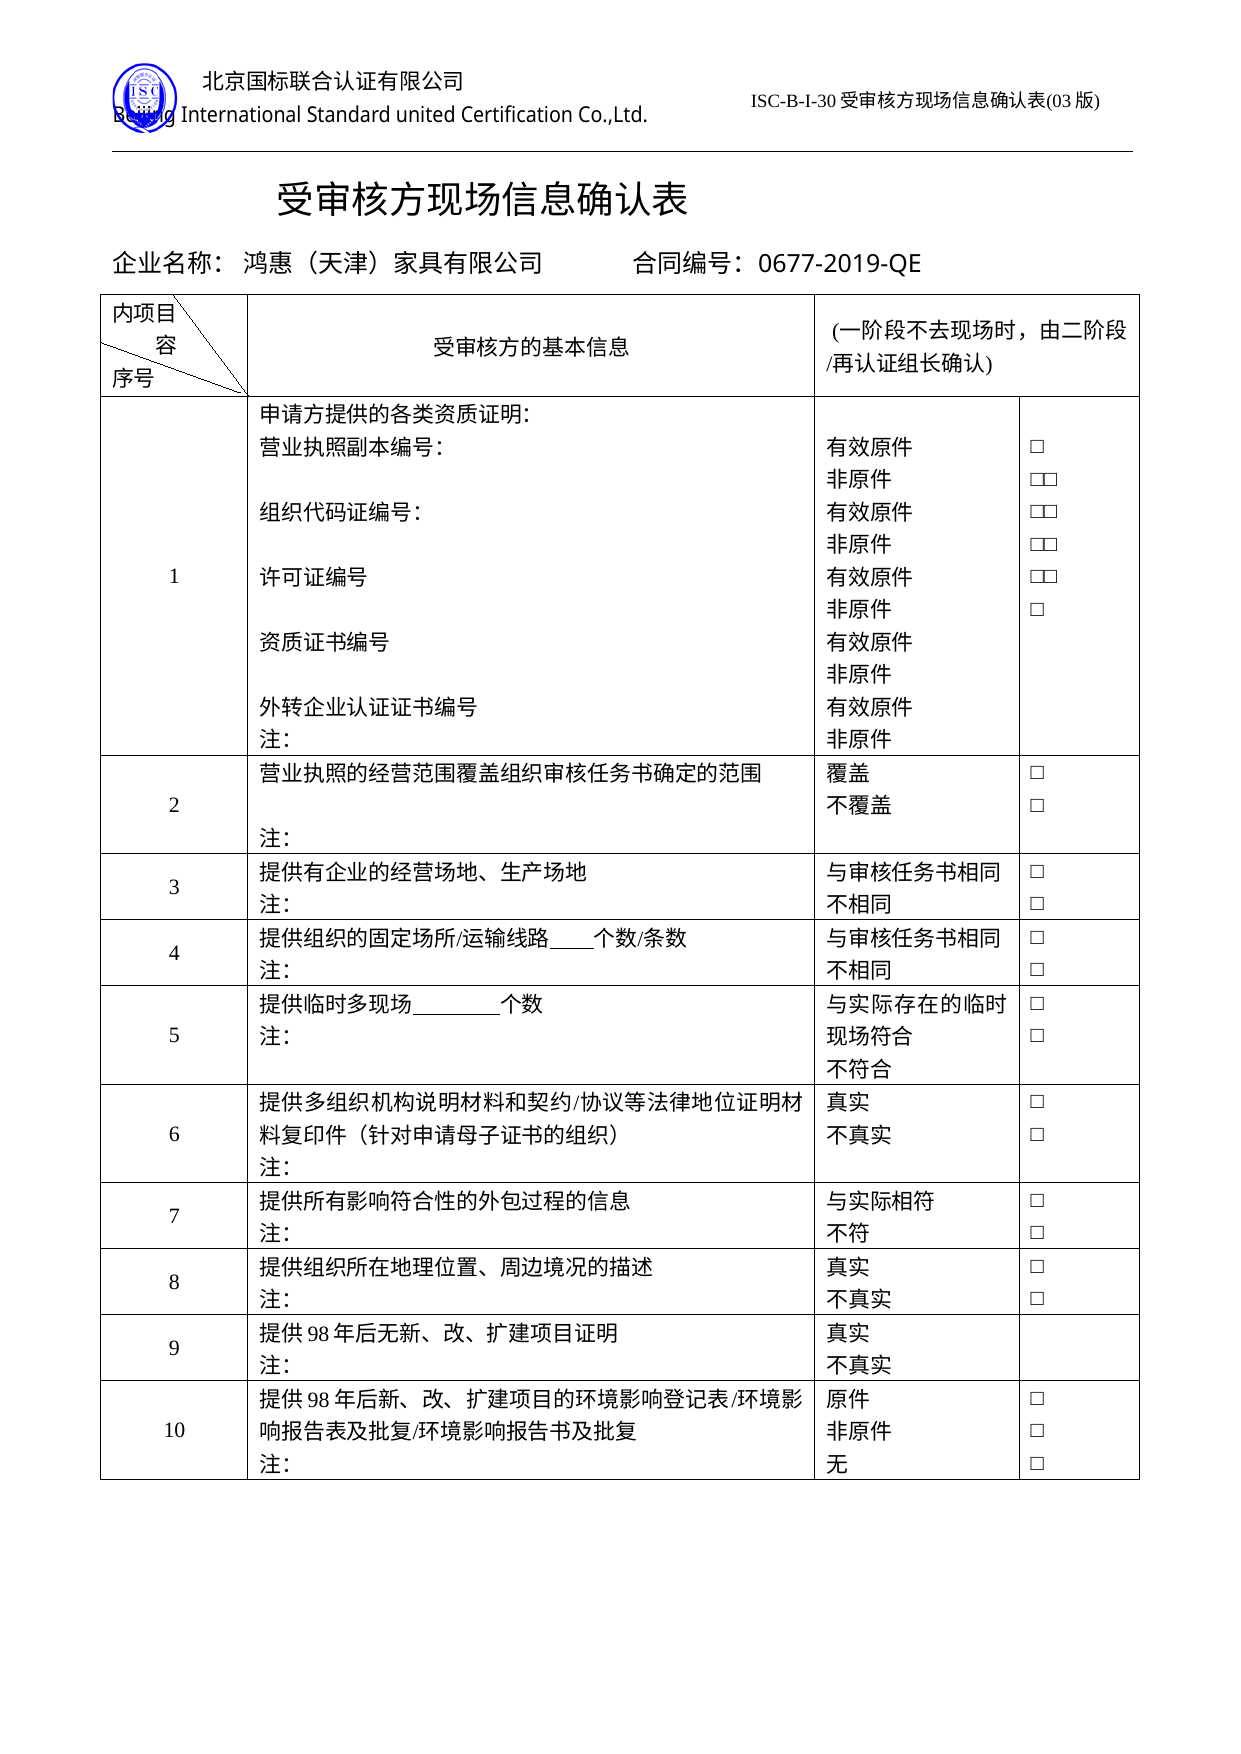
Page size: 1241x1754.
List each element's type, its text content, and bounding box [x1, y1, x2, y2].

table_cell 与实际存在的临时现场符合 不符合 [815, 986, 1019, 1084]
table_cell 与审核任务书相同 不相同 [815, 854, 1019, 919]
table_cell □ □ □ [1020, 1381, 1139, 1479]
table_cell □ □ [1020, 920, 1139, 985]
table_cell 提供组织的固定场所/运输线路 个数/条数 注： [248, 920, 814, 985]
table_cell 提供所有影响符合性的外包过程的信息 注： [248, 1183, 814, 1248]
table_cell 3 [101, 854, 247, 919]
table_header 内项目 容 序号 [101, 295, 247, 396]
table_cell 提供98年后新、改、扩建项目的环境影响登记表/环境影响报告表及批复/环境影响报告书及批复 注： [248, 1381, 814, 1479]
text 企业名称： 鸿惠（天津）家具有限公司 合同编号：0677-2019-QE [112, 229, 1128, 294]
table_header 受审核方的基本信息 [248, 295, 814, 396]
table_cell 有效原件 非原件 有效原件 非原件 有效原件 非原件 有效原件 非原件 有效原件 非原件 [815, 397, 1019, 754]
table_cell 提供多组织机构说明材料和契约/协议等法律地位证明材料复印件（针对申请母子证书的组织） 注： [248, 1085, 814, 1182]
table_cell 1 [101, 397, 247, 754]
table_header (一阶段不去现场时，由二阶段/再认证组长确认) [815, 295, 1139, 396]
table_cell □ □ [1020, 1183, 1139, 1248]
table_cell 8 [101, 1249, 247, 1314]
table_cell □ □ [1020, 986, 1139, 1084]
table_cell □ □ [1020, 1249, 1139, 1314]
table_cell 提供临时多现场 个数 注： [248, 986, 814, 1084]
table_cell 真实 不真实 [815, 1085, 1019, 1182]
text 受审核方现场信息确认表 [112, 164, 1128, 229]
table_cell 6 [101, 1085, 247, 1182]
table_cell □ □□ □□ □□ □□ □ [1020, 397, 1139, 754]
table_cell 与实际相符 不符 [815, 1183, 1019, 1248]
table_cell 与审核任务书相同 不相同 [815, 920, 1019, 985]
picture [112, 63, 180, 132]
table_cell 真实 不真实 [815, 1249, 1019, 1314]
table_cell 2 [101, 756, 247, 853]
table_cell □ □ [1020, 854, 1139, 919]
table_cell 提供组织所在地理位置、周边境况的描述 注： [248, 1249, 814, 1314]
table_cell 营业执照的经营范围覆盖组织审核任务书确定的范围 注： [248, 756, 814, 853]
table_cell [1020, 1315, 1139, 1380]
table_cell 提供98年后无新、改、扩建项目证明 注： [248, 1315, 814, 1380]
table_cell 4 [101, 920, 247, 985]
table_cell 申请方提供的各类资质证明： 营业执照副本编号： 组织代码证编号： 许可证编号 资质证书编号 外转企业认证证书编号 注： [248, 397, 814, 754]
table_cell 10 [101, 1381, 247, 1479]
table_cell 真实 不真实 [815, 1315, 1019, 1380]
table_cell □ □ [1020, 756, 1139, 853]
table_cell 7 [101, 1183, 247, 1248]
table_cell 9 [101, 1315, 247, 1380]
table_cell 5 [101, 986, 247, 1084]
table_cell 提供有企业的经营场地、生产场地 注： [248, 854, 814, 919]
table_cell □ □ [1020, 1085, 1139, 1182]
table_cell 原件 非原件 无 [815, 1381, 1019, 1479]
table_cell 覆盖 不覆盖 [815, 756, 1019, 853]
